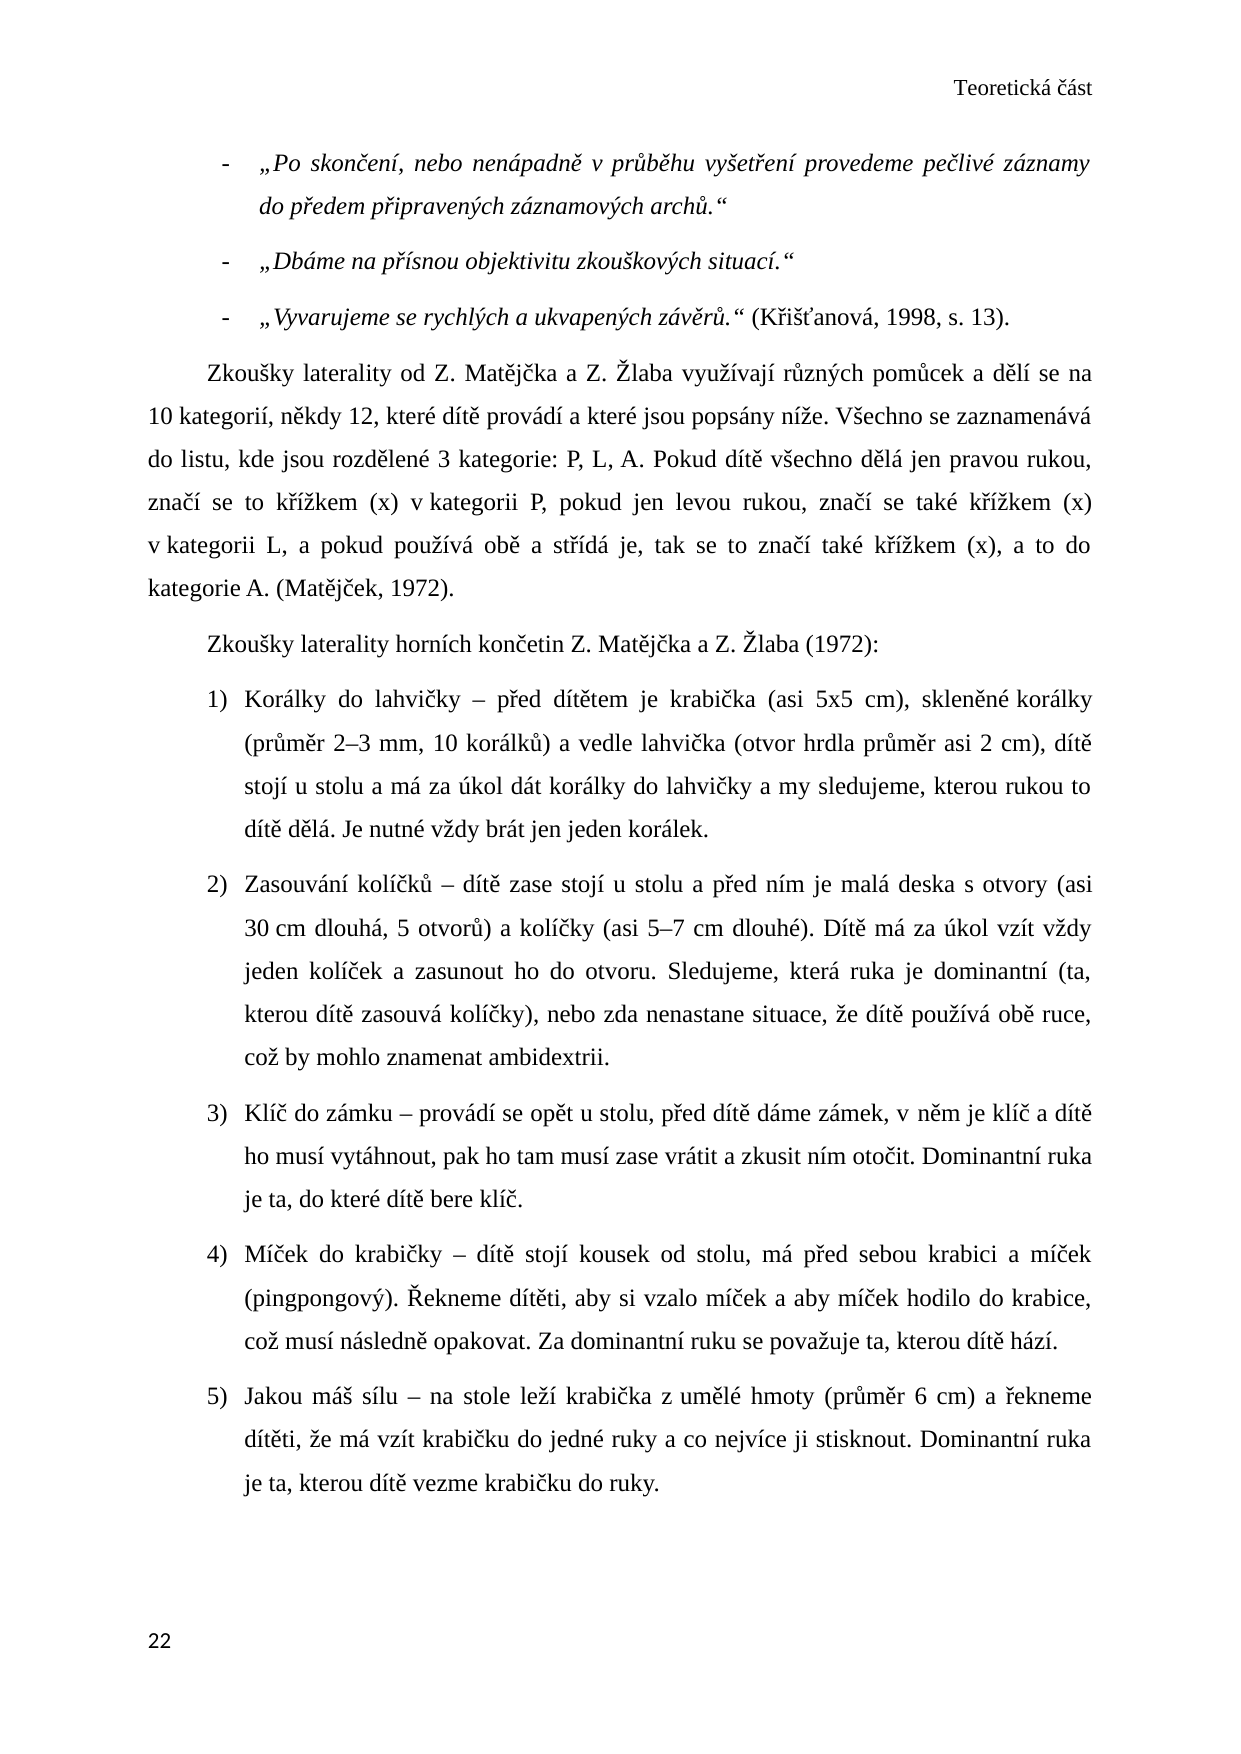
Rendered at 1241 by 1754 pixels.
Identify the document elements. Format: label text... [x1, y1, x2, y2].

text Zkoušky laterality horních končetin Z. Matějčka a Z. Žlaba (1972): [148, 629, 1093, 658]
list „Vyvarujeme se rychlých a ukvapených závěrů.“ (Křišťanová, 1998, s. 13). [221, 302, 1093, 331]
list „Dbáme na přísnou objektivitu zkouškových situací.“ [221, 246, 1093, 275]
list Korálky do lahvičky – před dítětem je krabička (asi 5x5 cm), skleněné korálky (průměr 2–3 mm, 10 korálků) a vedle lahvička (otvor hrdla průměr asi 2 cm), dítě stojí u stolu a má za úkol dát korálky do lahvičky a my sledujeme, kterou rukou to dítě dělá. Je nutné vždy brát jen jeden korálek. [207, 684, 1093, 843]
list „Po skončení, nebo nenápadně v průběhu vyšetření provedeme pečlivé záznamy do předem připravených záznamových archů.“ [221, 148, 1093, 219]
list Jakou máš sílu – na stole leží krabička z umělé hmoty (průměr 6 cm) a řekneme dítěti, že má vzít krabičku do jedné ruky a co nejvíce ji stisknout. Dominantní ruka je ta, kterou dítě vezme krabičku do ruky. [207, 1381, 1093, 1496]
list Klíč do zámku – provádí se opět u stolu, před dítě dáme zámek, v něm je klíč a dítě ho musí vytáhnout, pak ho tam musí zase vrátit a zkusit ním otočit. Dominantní ruka je ta, do které dítě bere klíč. [207, 1098, 1093, 1213]
list Míček do krabičky – dítě stojí kousek od stolu, má před sebou krabici a míček (pingpongový). Řekneme dítěti, aby si vzalo míček a aby míček hodilo do krabice, což musí následně opakovat. Za dominantní ruku se považuje ta, kterou dítě hází. [207, 1239, 1093, 1354]
list Zasouvání kolíčků – dítě zase stojí u stolu a před ním je malá deska s otvory (asi 30 cm dlouhá, 5 otvorů) a kolíčky (asi 5–7 cm dlouhé). Dítě má za úkol vzít vždy jeden kolíček a zasunout ho do otvoru. Sledujeme, která ruka je dominantní (ta, kterou dítě zasouvá kolíčky), nebo zda nenastane situace, že dítě používá obě ruce, což by mohlo znamenat ambidextrii. [207, 869, 1093, 1071]
text Zkoušky laterality od Z. Matějčka a Z. Žlaba využívají různých pomůcek a dělí se na 10 kategorií, někdy 12, které dítě provádí a které jsou popsány níže. Všechno se zaznamenává do listu, kde jsou rozdělené 3 kategorie: P, L, A. Pokud dítě všechno dělá jen pravou rukou, značí se to křížkem (x) v kategorii P, pokud jen levou rukou, značí se také křížkem (x) v kategorii L, a pokud používá obě a střídá je, tak se to značí také křížkem (x), a to do kategorie A. (Matějček, 1972). [148, 358, 1093, 602]
